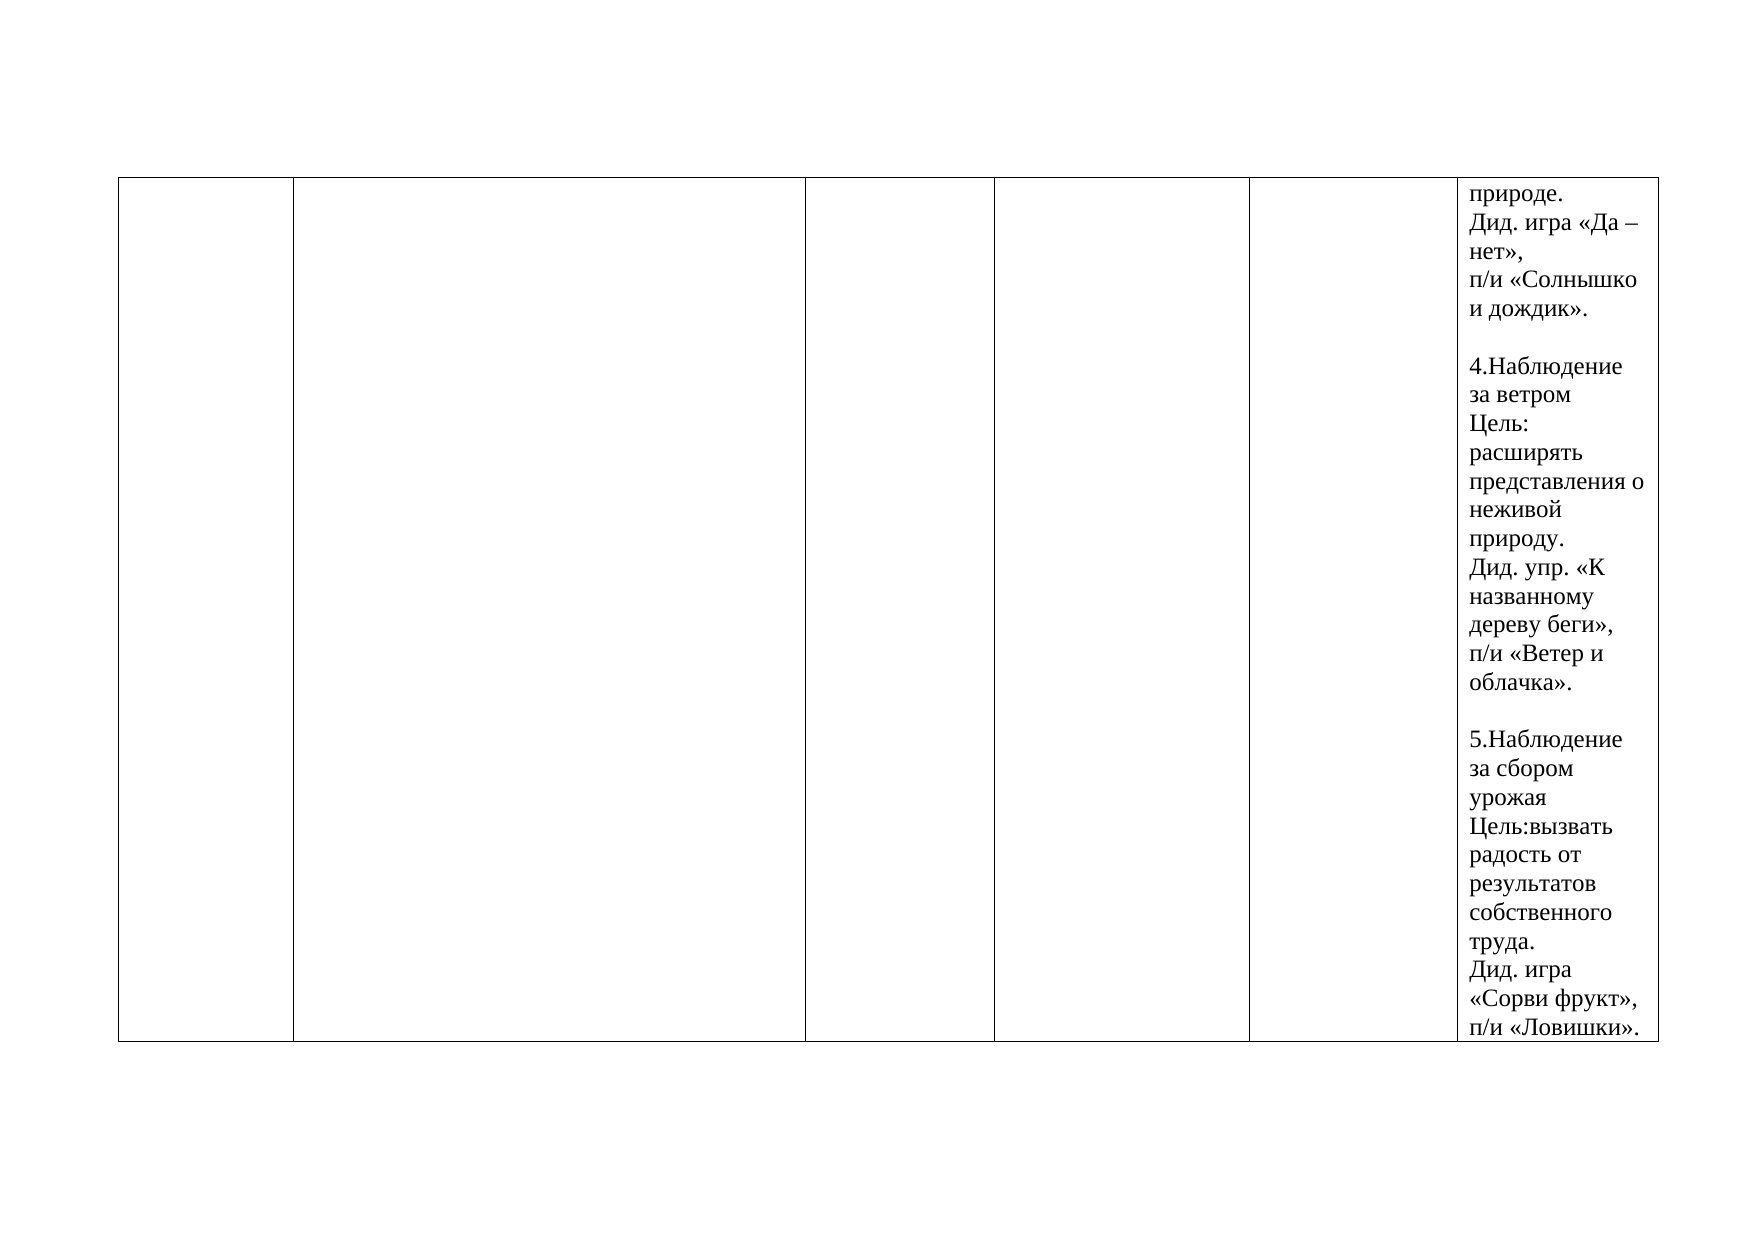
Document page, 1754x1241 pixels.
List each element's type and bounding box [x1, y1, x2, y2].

table_cell [806, 178, 994, 1041]
table_cell [1250, 178, 1457, 1041]
table_cell [1458, 178, 1658, 1041]
table_cell [119, 178, 293, 1041]
table_cell [294, 178, 805, 1041]
table_cell [995, 178, 1249, 1041]
